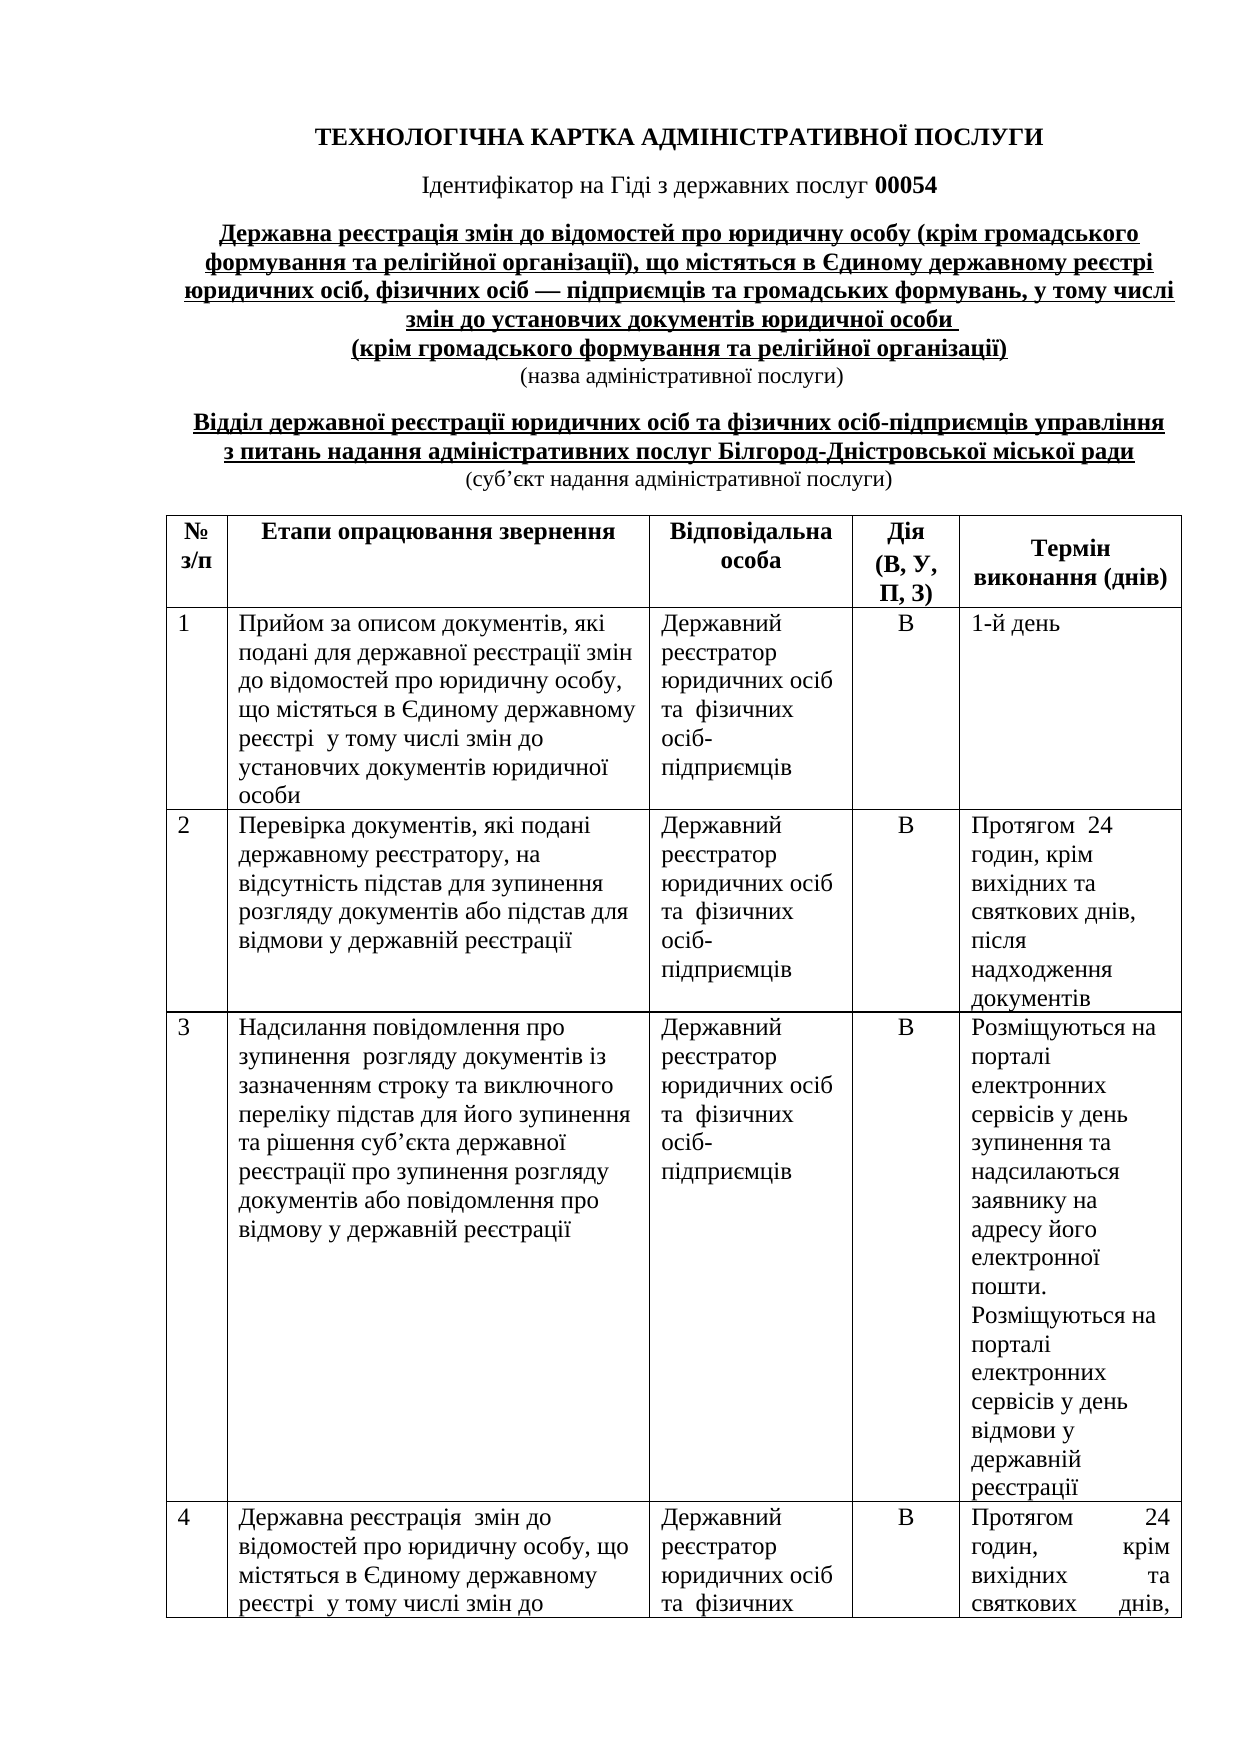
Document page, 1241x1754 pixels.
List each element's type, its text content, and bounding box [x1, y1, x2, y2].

table_cell В [853, 1013, 959, 1501]
text Ідентифікатор на Гіді з державних послуг 00054 [177, 170, 1181, 199]
table_header Відповідальна особа [650, 516, 852, 607]
text (суб’єкт надання адміністративної послуги) [177, 465, 1181, 491]
table_cell В [853, 608, 959, 809]
text (крім громадського формування та релігійної організації) [177, 333, 1181, 362]
table_header Етапи опрацювання звернення [228, 516, 649, 607]
table_header Дія (В, У, П, З) [853, 516, 959, 607]
table_cell Розміщуються на порталі електронних сервісів у день зупинення та надсилаються заявнику на адресу його електронної пошти. Розміщуються на порталі електронних сервісів у день відмови у державній реєстрації [960, 1013, 1181, 1501]
table_cell Перевірка документів, які подані державному реєстратору, на відсутність підстав для зупинення розгляду документів або підстав для відмови у державній реєстрації [228, 810, 649, 1011]
table_cell В [853, 1502, 959, 1617]
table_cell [960, 1502, 1181, 1617]
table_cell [650, 1502, 852, 1617]
table_cell 3 [167, 1013, 227, 1501]
table_cell Надсилання повідомлення про зупинення розгляду документів із зазначенням строку та виключного переліку підстав для його зупинення та рішення суб’єкта державної реєстрації про зупинення розгляду документів або повідомлення про відмову у державній реєстрації [228, 1013, 649, 1501]
text (назва адміністративної послуги) [177, 362, 1181, 388]
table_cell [228, 1502, 649, 1617]
table_cell 4 [167, 1502, 227, 1617]
text Відділ державної реєстрації юридичних осіб та фізичних осіб-підприємців управління з питань надання адміністративних послуг Білгород-Дністровської міської ради [177, 407, 1181, 465]
table_cell Прийом за описом документів, які подані для державної реєстрації змін до відомостей про юридичну особу, що містяться в Єдиному державному реєстрі у тому числі змін до установчих документів юридичної особи [228, 608, 649, 809]
table_cell 1-й день [960, 608, 1181, 809]
table_cell 2 [167, 810, 227, 1011]
table_cell Державний реєстратор юридичних осіб та фізичних осіб-підприємців [650, 1013, 852, 1501]
table_header Термін виконання (днів) [960, 516, 1181, 607]
table_cell В [853, 810, 959, 1011]
text Державна реєстрація змін до відомостей про юридичну особу (крім громадського формування та релігійної організації), що містяться в Єдиному державному реєстрі юридичних осіб, фізичних осіб — підприємців та громадських формувань, у тому числі змін до установчих документів юридичної особи [177, 218, 1181, 333]
table_cell Протягом 24 годин, крім вихідних та святкових днів, після надходження документів [960, 810, 1181, 1011]
table_cell Державний реєстратор юридичних осіб та фізичних осіб-підприємців [650, 810, 852, 1011]
subtitle ТЕХНОЛОГІЧНА КАРТКА АДМІНІСТРАТИВНОЇ ПОСЛУГИ [177, 122, 1181, 151]
table_cell 1 [167, 608, 227, 809]
table_cell Державний реєстратор юридичних осіб та фізичних осіб-підприємців [650, 608, 852, 809]
table_header № з/п [167, 516, 227, 607]
